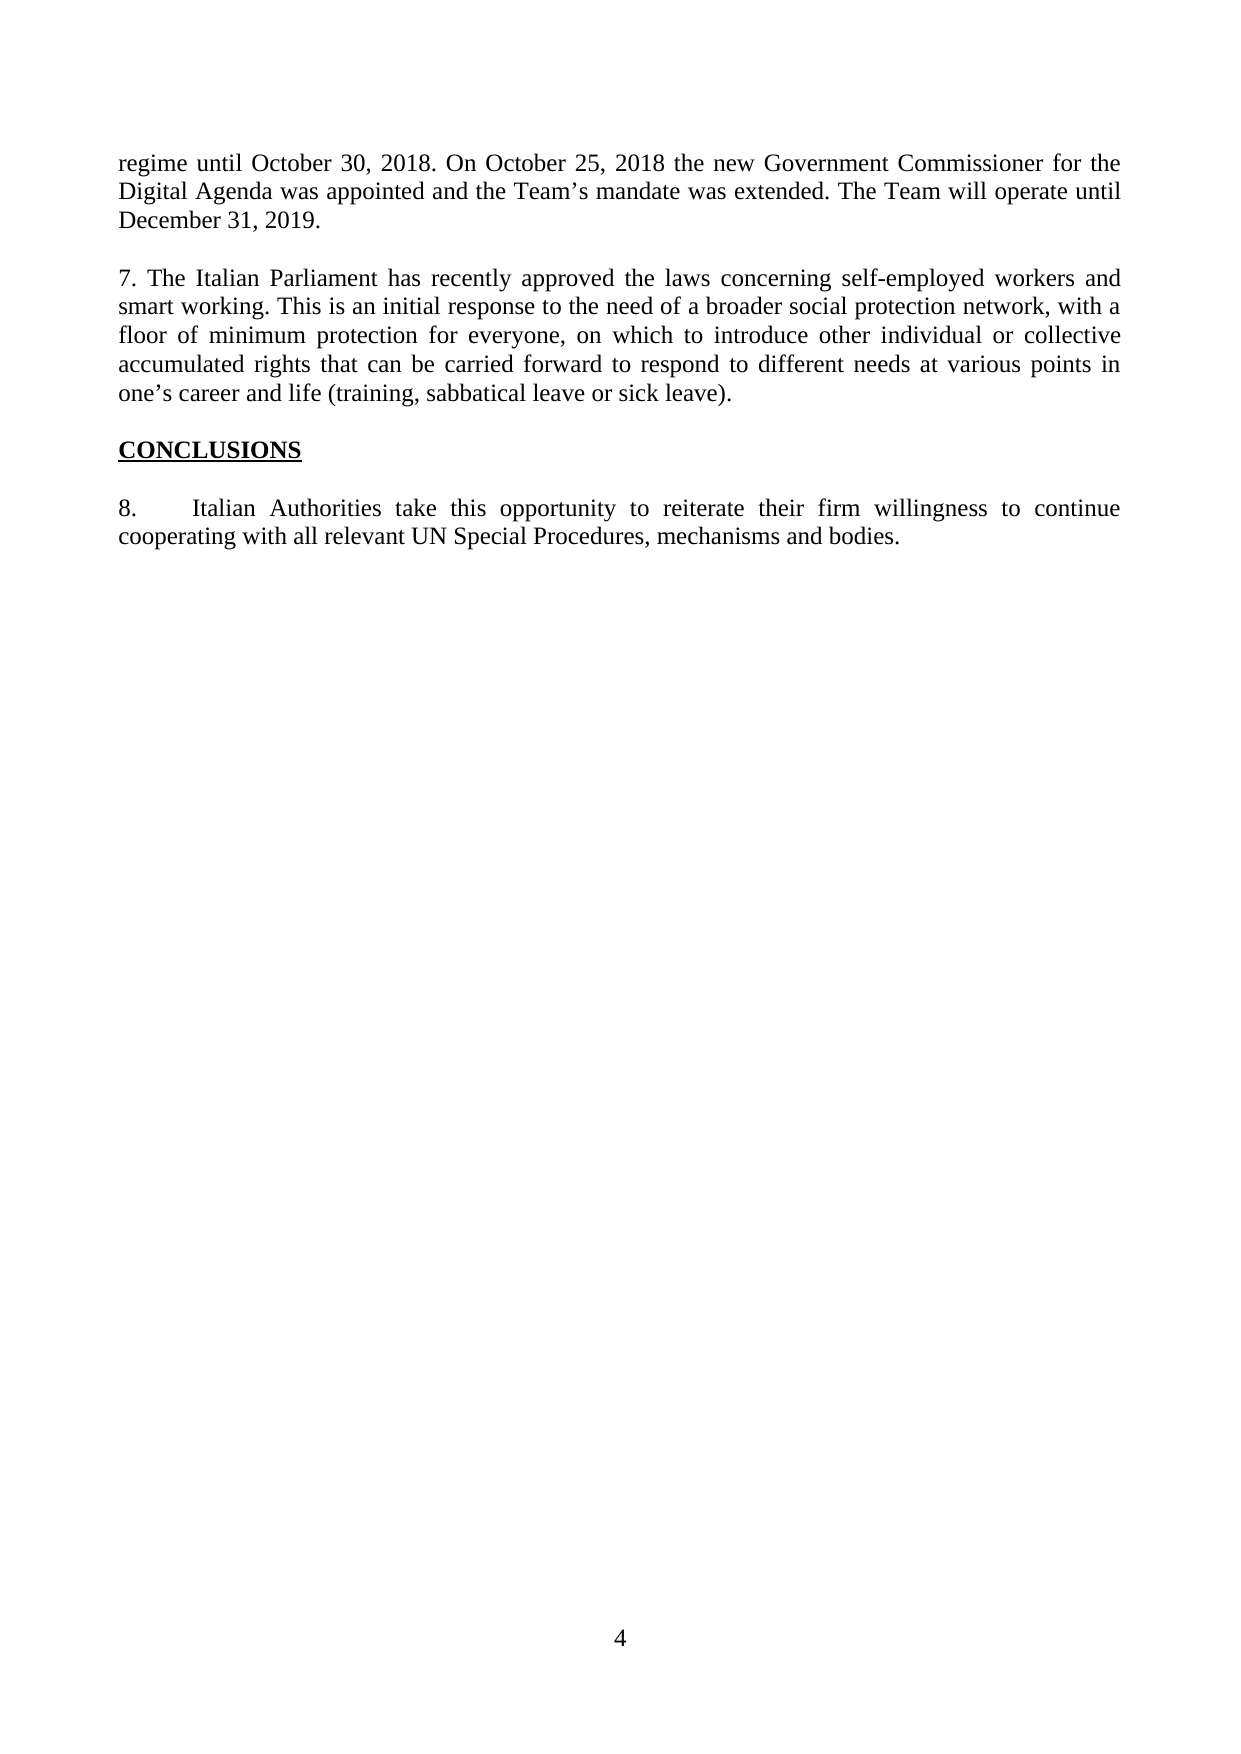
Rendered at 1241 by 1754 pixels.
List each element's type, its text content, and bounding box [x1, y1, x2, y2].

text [118, 148, 1122, 234]
text 8. Italian Authorities take this opportunity to reiterate their firm willingness to continue cooperating with all relevant UN Special Procedures, mechanisms and bodies. [118, 493, 1122, 550]
text CONCLUSIONS [118, 435, 1122, 464]
text 7. The Italian Parliament has recently approved the laws concerning self-employed workers and smart working. This is an initial response to the need of a broader social protection network, with a floor of minimum protection for everyone, on which to introduce other individual or collective accumulated rights that can be carried forward to respond to different needs at various points in one’s career and life (training, sabbatical leave or sick leave). [118, 263, 1122, 406]
